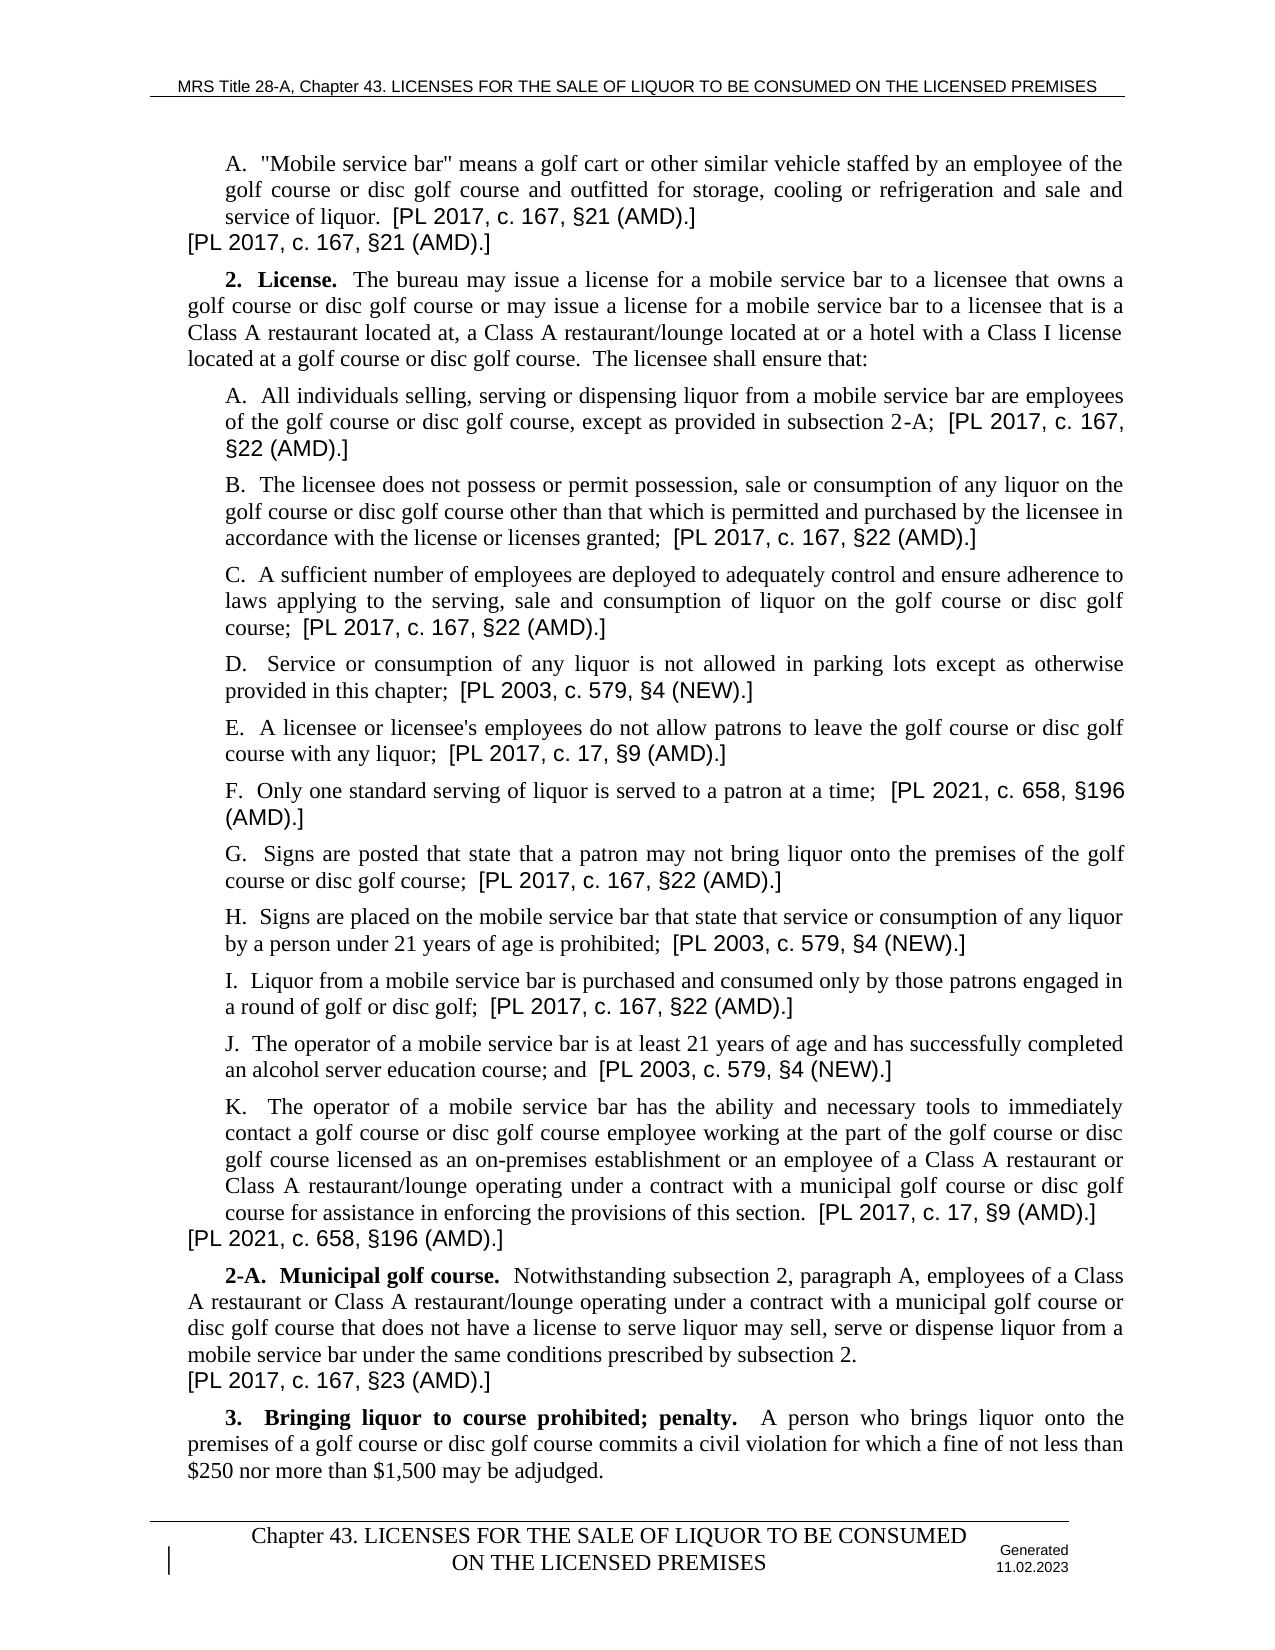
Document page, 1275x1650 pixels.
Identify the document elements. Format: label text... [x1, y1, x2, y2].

text G. Signs are posted that state that a patron may not bring liquor onto the premises of the golf course or disc golf course; [PL 2017, c. 167, §22 (AMD).] [225, 840, 1125, 893]
text J. The operator of a mobile service bar is at least 21 years of age and has successfully completed an alcohol server education course; and [PL 2003, c. 579, §4 (NEW).] [225, 1030, 1125, 1083]
text E. A licensee or licensee's employees do not allow patrons to leave the golf course or disc golf course with any liquor; [PL 2017, c. 17, §9 (AMD).] [225, 714, 1125, 767]
text D. Service or consumption of any liquor is not allowed in parking lots except as otherwise provided in this chapter; [PL 2003, c. 579, §4 (NEW).] [225, 651, 1125, 703]
text C. A sufficient number of employees are deployed to adequately control and ensure adherence to laws applying to the serving, sale and consumption of liquor on the golf course or disc golf course; [PL 2017, c. 167, §22 (AMD).] [225, 561, 1125, 640]
text [PL 2021, c. 658, §196 (AMD).] [187, 1225, 1125, 1251]
text 2. License. The bureau may issue a license for a mobile service bar to a licensee that owns a golf course or disc golf course or may issue a license for a mobile service bar to a licensee that is a Class A restaurant located at, a Class A restaurant/lounge located at or a hotel with a Class I license located at a golf course or disc golf course. The licensee shall ensure that: [187, 266, 1125, 371]
text A. All individuals selling, serving or dispensing liquor from a mobile service bar are employees of the golf course or disc golf course, except as provided in subsection 2‑A; [PL 2017, c. 167, §22 (AMD).] [225, 382, 1125, 461]
text I. Liquor from a mobile service bar is purchased and consumed only by those patrons engaged in a round of golf or disc golf; [PL 2017, c. 167, §22 (AMD).] [225, 967, 1125, 1019]
text F. Only one standard serving of liquor is served to a patron at a time; [PL 2021, c. 658, §196 (AMD).] [225, 777, 1125, 830]
text A. "Mobile service bar" means a golf cart or other similar vehicle staffed by an employee of the golf course or disc golf course and outfitted for storage, cooling or refrigeration and sale and service of liquor. [PL 2017, c. 167, §21 (AMD).] [225, 150, 1125, 229]
text 3. Bringing liquor to course prohibited; penalty. A person who brings liquor onto the premises of a golf course or disc golf course commits a civil violation for which a fine of not less than $250 nor more than $1,500 may be adjudged. [187, 1404, 1125, 1483]
text H. Signs are placed on the mobile service bar that state that service or consumption of any liquor by a person under 21 years of age is prohibited; [PL 2003, c. 579, §4 (NEW).] [225, 903, 1125, 956]
text [PL 2017, c. 167, §21 (AMD).] [187, 229, 1125, 256]
text K. The operator of a mobile service bar has the ability and necessary tools to immediately contact a golf course or disc golf course employee working at the part of the golf course or disc golf course licensed as an on-premises establishment or an employee of a Class A restaurant or Class A restaurant/lounge operating under a contract with a municipal golf course or disc golf course for assistance in enforcing the provisions of this section. [PL 2017, c. 17, §9 (AMD).] [225, 1093, 1125, 1225]
text [PL 2017, c. 167, §23 (AMD).] [187, 1367, 1125, 1393]
text B. The licensee does not possess or permit possession, sale or consumption of any liquor on the golf course or disc golf course other than that which is permitted and purchased by the licensee in accordance with the license or licenses granted; [PL 2017, c. 167, §22 (AMD).] [225, 471, 1125, 551]
text 2-A. Municipal golf course. Notwithstanding subsection 2, paragraph A, employees of a Class A restaurant or Class A restaurant/lounge operating under a contract with a municipal golf course or disc golf course that does not have a license to serve liquor may sell, serve or dispense liquor from a mobile service bar under the same conditions prescribed by subsection 2. [187, 1262, 1125, 1367]
